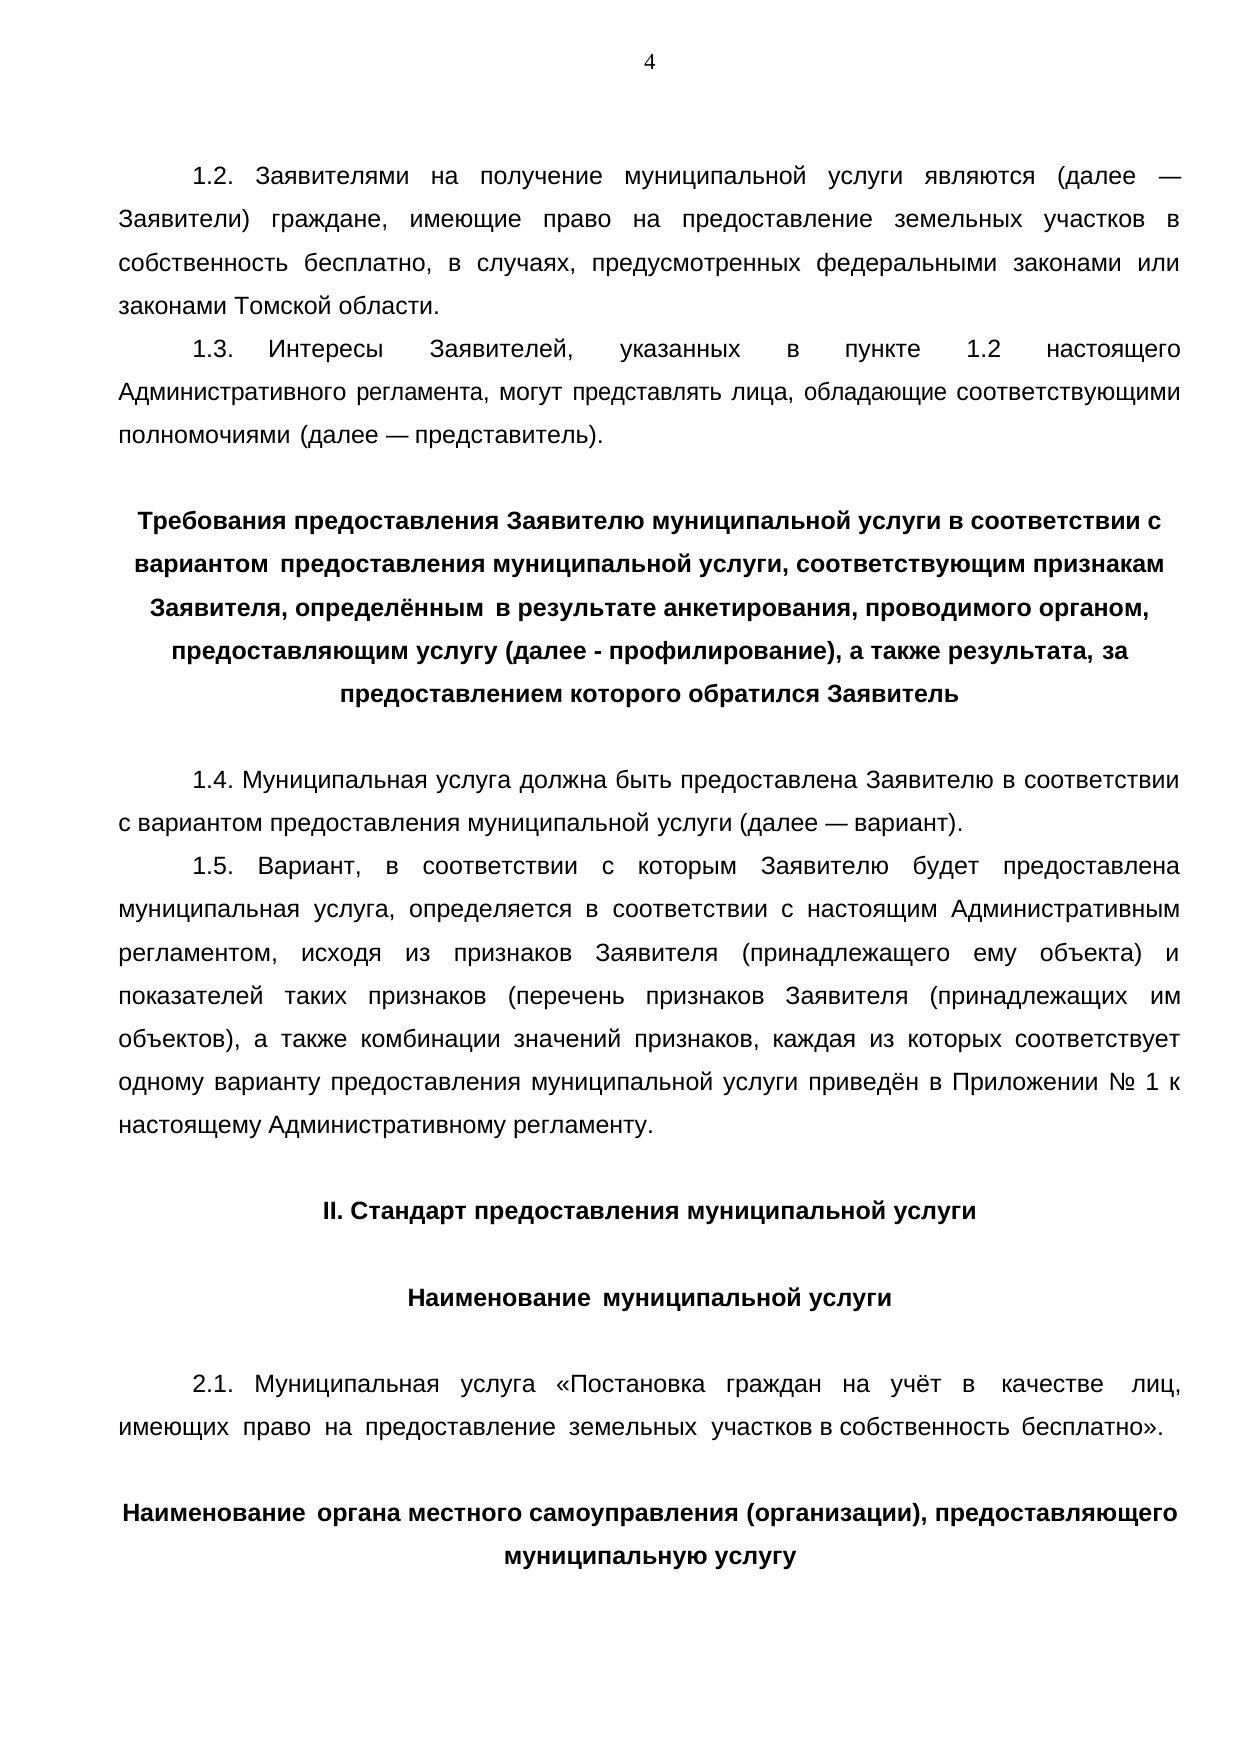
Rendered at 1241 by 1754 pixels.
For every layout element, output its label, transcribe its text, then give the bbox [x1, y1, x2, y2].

subtitle Наименование органа местного самоуправления (организации), предоставляющего муниципальную услугу [118, 1498, 1182, 1570]
text 1.3. Интересы Заявителей, указанных в пункте 1.2 настоящего Административного регламента, могут представлять лица, обладающие соответствующими полномочиями (далее — представитель). [118, 334, 1181, 449]
list 1.5. Вариант, в соответствии с которым Заявителю будет предоставлена муниципальная услуга, определяется в соответствии с настоящим Административным регламентом, исходя из признаков Заявителя (принадлежащего ему объекта) и показателей таких признаков (перечень признаков Заявителя (принадлежащих им объектов), а также комбинации значений признаков, каждая из которых соответствует одному варианту предоставления муниципальной услуги приведён в Приложении № 1 к настоящему Административному регламенту. [118, 851, 1181, 1139]
text 2.1. Муниципальная услуга «Постановка граждан на учёт в качестве лиц, имеющих право на предоставление земельных участков в собственность бесплатно». [118, 1369, 1181, 1441]
subtitle Наименование муниципальной услуги [118, 1282, 1181, 1311]
subtitle Требования предоставления Заявителю муниципальной услуги в соответствии с вариантом предоставления муниципальной услуги, соответствующим признакам Заявителя, определённым в результате анкетирования, проводимого органом, предоставляющим услугу (далее - профилирование), а также результата, за предоставлением которого обратился Заявитель [118, 506, 1181, 707]
text 1.4. Муниципальная услуга должна быть предоставлена Заявителю в соответствии с вариантом предоставления муниципальной услуги (далее — вариант). [118, 765, 1181, 837]
text 1.2. Заявителями на получение муниципальной услуги являются (далее — Заявители) граждане, имеющие право на предоставление земельных участков в собственность бесплатно, в случаях, предусмотренных федеральными законами или законами Томской области. [118, 161, 1181, 319]
subtitle II. Стандарт предоставления муниципальной услуги [118, 1196, 1181, 1225]
